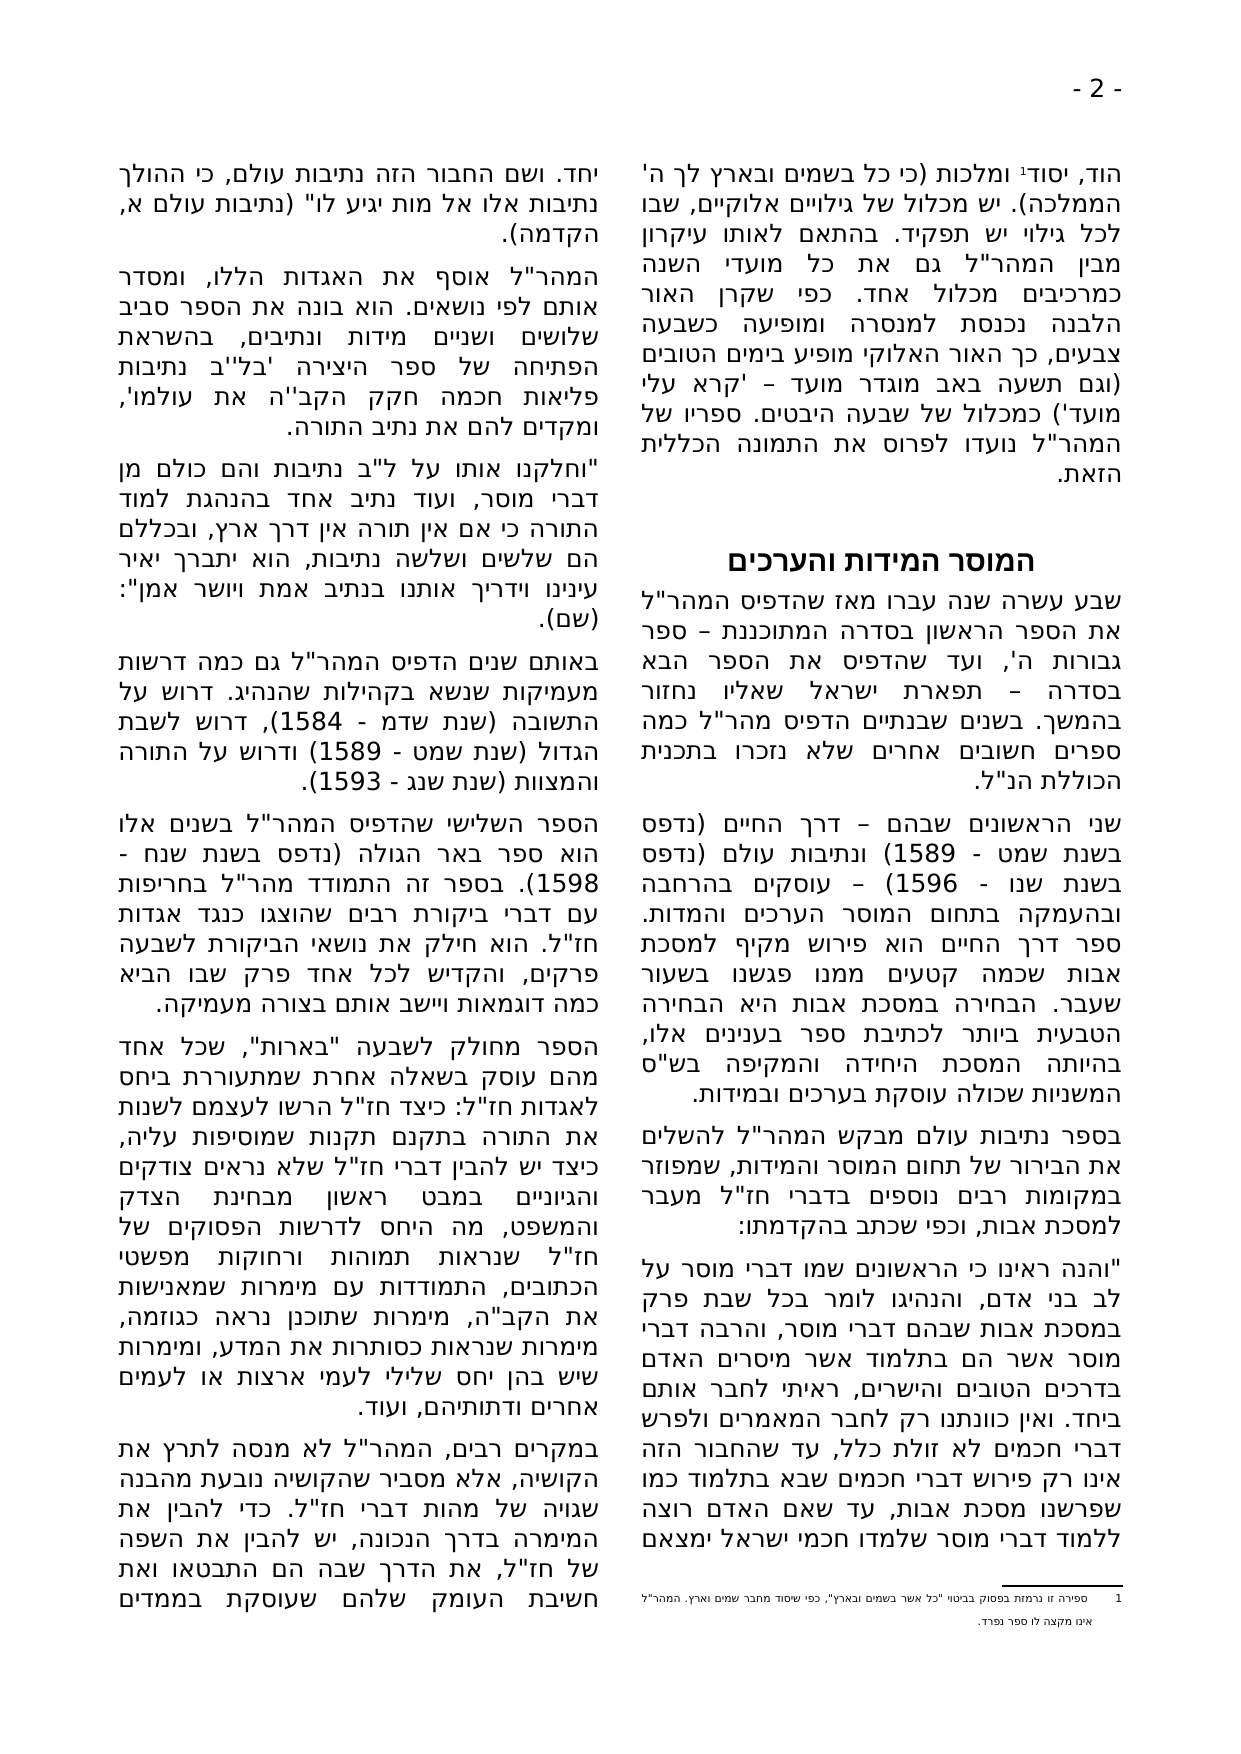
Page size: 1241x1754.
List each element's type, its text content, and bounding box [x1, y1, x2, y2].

text "וחלקנו אותו על ל"ב נתיבות והם כולם מן דברי מוסר, ועוד נתיב אחד בהנהגת למוד התורה כי אם אין תורה אין דרך ארץ, ובכללם הם שלשים ושלשה נתיבות, הוא יתברך יאיר עינינו וידריך אותנו בנתיב אמת ויושר אמן": (שם). [118, 454, 599, 634]
text באותם שנים הדפיס המהר"ל גם כמה דרשות מעמיקות שנשא בקהילות שהנהיג. דרוש על התשובה (שנת שדמ - 1584), דרוש לשבת הגדול (שנת שמט - 1589) ודרוש על התורה והמצוות (שנת שנג - 1593). [118, 646, 599, 796]
subtitle המוסר המידות והערכים [641, 544, 1122, 577]
text המהר"ל אוסף את האגדות הללו, ומסדר אותם לפי נושאים. הוא בונה את הספר סביב שלושים ושניים מידות ונתיבים, בהשראת הפתיחה של ספר היצירה 'בל''ב נתיבות פליאות חכמה חקק הקב''ה את עולמו', ומקדים להם את נתיב התורה. [118, 261, 599, 441]
text שבע עשרה שנה עברו מאז שהדפיס המהר"ל את הספר הראשון בסדרה המתוכננת – ספר גבורות ה', ועד שהדפיס את הספר הבא בסדרה – תפארת ישראל שאליו נחזור בהמשך. בשנים שבנתיים הדפיס מהר"ל כמה ספרים חשובים אחרים שלא נזכרו בתכנית הכוללת הנ"ל. [641, 586, 1122, 796]
text שני הראשונים שבהם – דרך החיים (נדפס בשנת שמט - 1589) ונתיבות עולם (נדפס בשנת שנו - 1596) – עוסקים בהרחבה ובהעמקה בתחום המוסר הערכים והמדות. ספר דרך החיים הוא פירוש מקיף למסכת אבות שכמה קטעים ממנו פגשנו בשעור שעבר. הבחירה במסכת אבות היא הבחירה הטבעית ביותר לכתיבת ספר בענינים אלו, בהיותה המסכת היחידה והמקיפה בש"ס המשניות שכולה עוסקת בערכים ובמידות. [641, 808, 1122, 1108]
text הספר מחולק לשבעה "בארות", שכל אחד מהם עוסק בשאלה אחרת שמתעוררת ביחס לאגדות חז"ל: כיצד חז"ל הרשו לעצמם לשנות את התורה בתקנם תקנות שמוסיפות עליה, כיצד יש להבין דברי חז"ל שלא נראים צודקים והגיוניים במבט ראשון מבחינת הצדק והמשפט, מה היחס לדרשות הפסוקים של חז"ל שנראות תמוהות ורחוקות מפשטי הכתובים, התמודדות עם מימרות שמאנישות את הקב"ה, מימרות שתוכנן נראה כגוזמה, מימרות שנראות כסותרות את המדע, ומימרות שיש בהן יחס שלילי לעמי ארצות או לעמים אחרים ודתותיהם, ועוד. [118, 1031, 599, 1421]
text בספר נתיבות עולם מבקש המהר"ל להשלים את הבירור של תחום המוסר והמידות, שמפוזר במקומות רבים נוספים בדברי חז"ל מעבר למסכת אבות, וכפי שכתב בהקדמתו: [641, 1121, 1122, 1241]
text הספר השלישי שהדפיס המהר"ל בשנים אלו הוא ספר באר הגולה (נדפס בשנת שנח - 1598). בספר זה התמודד מהר"ל בחריפות עם דברי ביקורת רבים שהוצגו כנגד אגדות חז"ל. הוא חילק את נושאי הביקורת לשבעה פרקים, והקדיש לכל אחד פרק שבו הביא כמה דוגמאות ויישב אותם בצורה מעמיקה. [118, 809, 599, 1019]
text "והנה ראינו כי הראשונים שמו דברי מוסר על לב בני אדם, והנהיגו לומר בכל שבת פרק במסכת אבות שבהם דברי מוסר, והרבה דברי מוסר אשר הם בתלמוד אשר מיסרים האדם בדרכים הטובים והישרים, ראיתי לחבר אותם ביחד. ואין כוונתנו רק לחבר המאמרים ולפרש דברי חכמים לא זולת כלל, עד שהחבור הזה אינו רק פירוש דברי חכמים שבא בתלמוד כמו שפרשנו מסכת אבות, עד שאם האדם רוצה ללמוד דברי מוסר שלמדו חכמי ישראל ימצאם יחד. ושם החבור הזה נתיבות עולם, כי ההולך נתיבות אלו אל מות יגיע לו" (נתיבות עולם א, הקדמה). [118, 159, 599, 249]
text "והנה ראינו כי הראשונים שמו דברי מוסר על לב בני אדם, והנהיגו לומר בכל שבת פרק במסכת אבות שבהם דברי מוסר, והרבה דברי מוסר אשר הם בתלמוד אשר מיסרים האדם בדרכים הטובים והישרים, ראיתי לחבר אותם ביחד. ואין כוונתנו רק לחבר המאמרים ולפרש דברי חכמים לא זולת כלל, עד שהחבור הזה אינו רק פירוש דברי חכמים שבא בתלמוד כמו שפרשנו מסכת אבות, עד שאם האדם רוצה ללמוד דברי מוסר שלמדו חכמי ישראל ימצאם יחד. ושם החבור הזה נתיבות עולם, כי ההולך נתיבות אלו אל מות יגיע לו" (נתיבות עולם א, הקדמה). [641, 1253, 1122, 1553]
